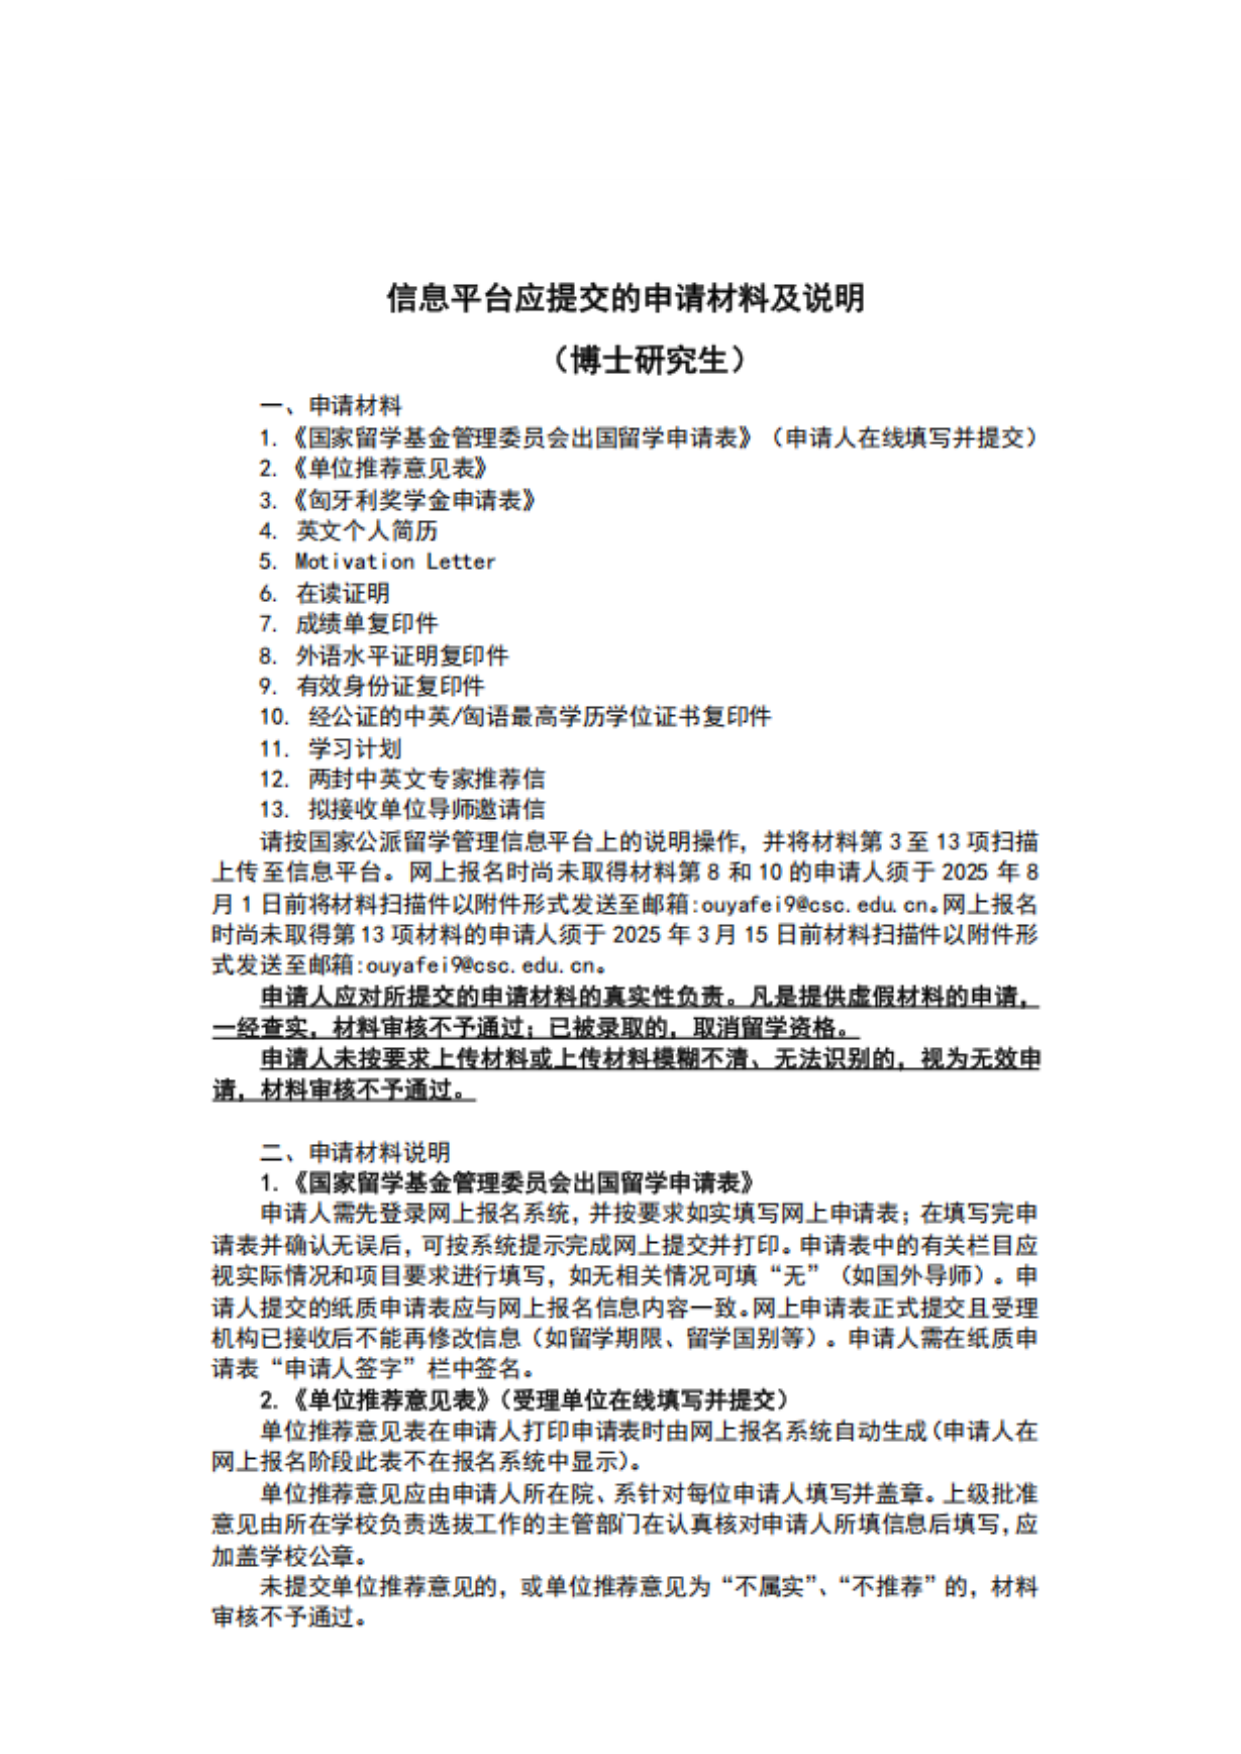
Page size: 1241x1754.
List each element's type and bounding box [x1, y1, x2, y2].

picture [64, 178, 1190, 1678]
